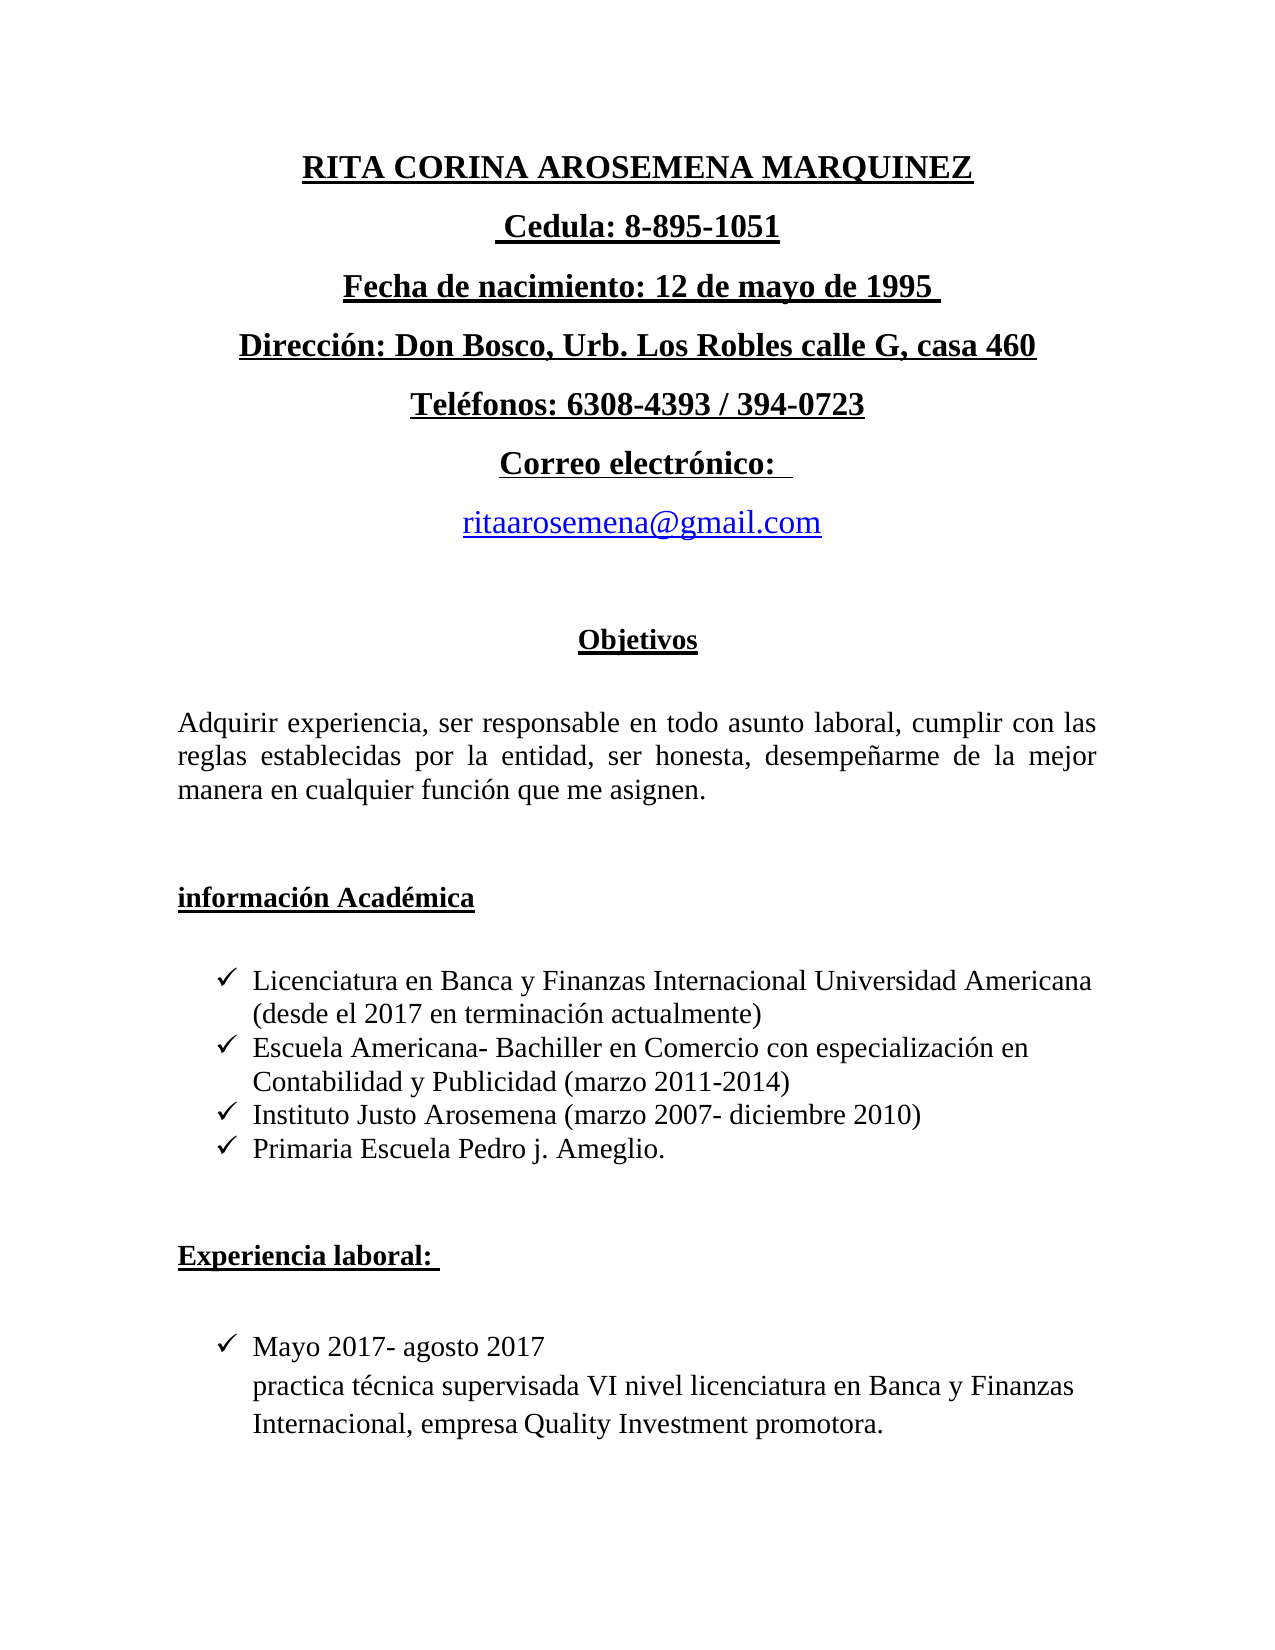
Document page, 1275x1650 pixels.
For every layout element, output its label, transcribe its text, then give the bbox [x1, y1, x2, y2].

text Adquirir experiencia, ser responsable en todo asunto laboral, cumplir con las reglas establecidas por la entidad, ser honesta, desempeñarme de la mejor manera en cualquier función que me asignen. [177, 705, 1098, 805]
text Experiencia laboral: [177, 1238, 1098, 1304]
text Objetivos [177, 622, 1098, 684]
text Fecha de nacimiento: 12 de mayo de 1995 [177, 266, 1098, 304]
text RITA CORINA AROSEMENA MARQUINEZ [177, 148, 1098, 186]
list Primaria Escuela Pedro j. Ameglio. [215, 1131, 1098, 1164]
text información Académica [177, 881, 1098, 942]
text ritaarosemena@gmail.com [177, 503, 1098, 541]
text Dirección: Don Bosco, Urb. Los Robles calle G, casa 460 [177, 325, 1098, 363]
text Teléfonos: 6308-4393 / 394-0723 [177, 384, 1098, 423]
text Cedula: 8-895-1051 [177, 207, 1098, 245]
text Correo electrónico: [177, 443, 1098, 482]
list Licenciatura en Banca y Finanzas Internacional Universidad Americana (desde el 2017 en terminación actualmente) [215, 963, 1098, 1030]
list Instituto Justo Arosemena (marzo 2007- diciembre 2010) [215, 1097, 1098, 1131]
list Mayo 2017- agosto 2017 practica técnica supervisada VI nivel licenciatura en Banca y Finanzas Internacional, empresa Quality Investment promotora. [215, 1329, 1098, 1440]
list Escuela Americana- Bachiller en Comercio con especialización en Contabilidad y Publicidad (marzo 2011-2014) [215, 1030, 1098, 1097]
